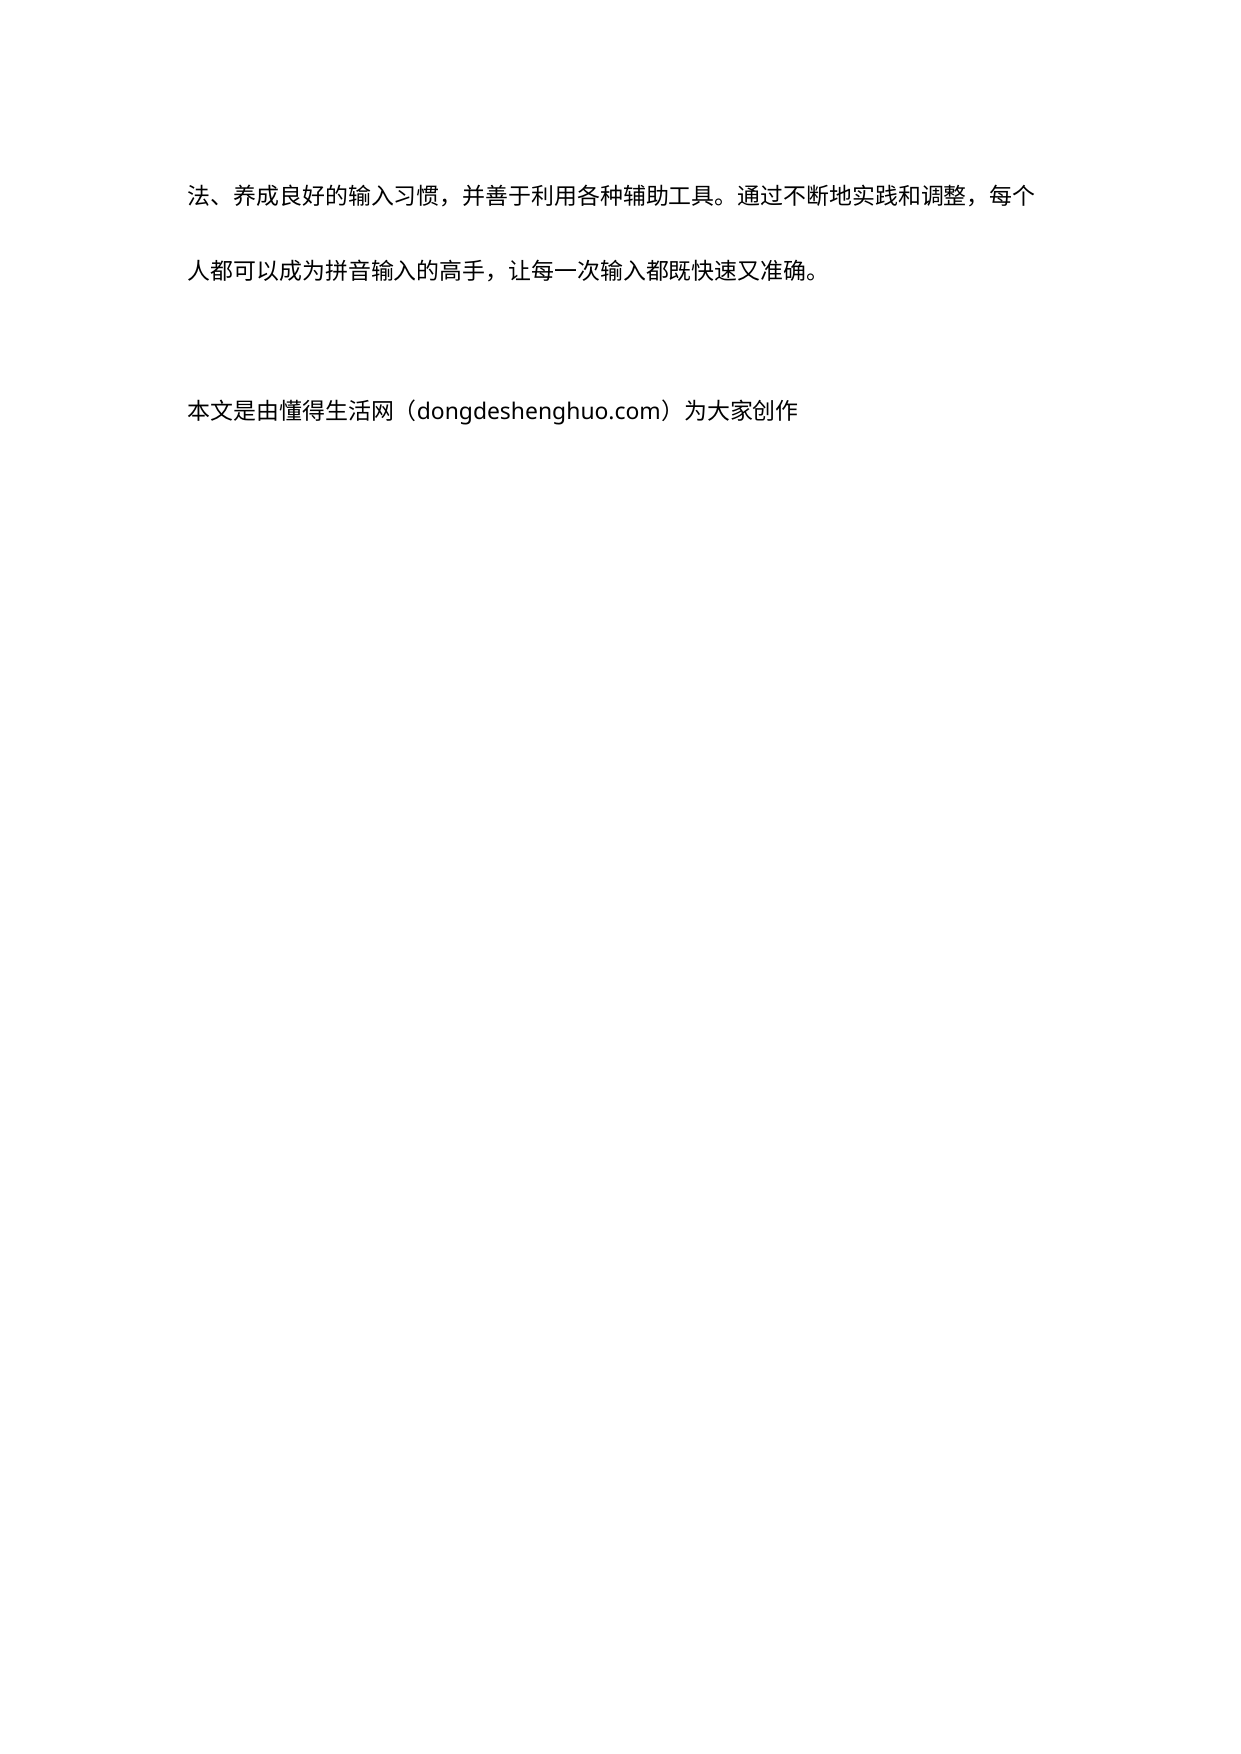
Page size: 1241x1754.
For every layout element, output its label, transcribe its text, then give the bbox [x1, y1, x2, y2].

text 本文是由懂得生活网（dongdeshenghuo.com）为大家创作 [187, 377, 1053, 442]
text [187, 162, 1053, 302]
